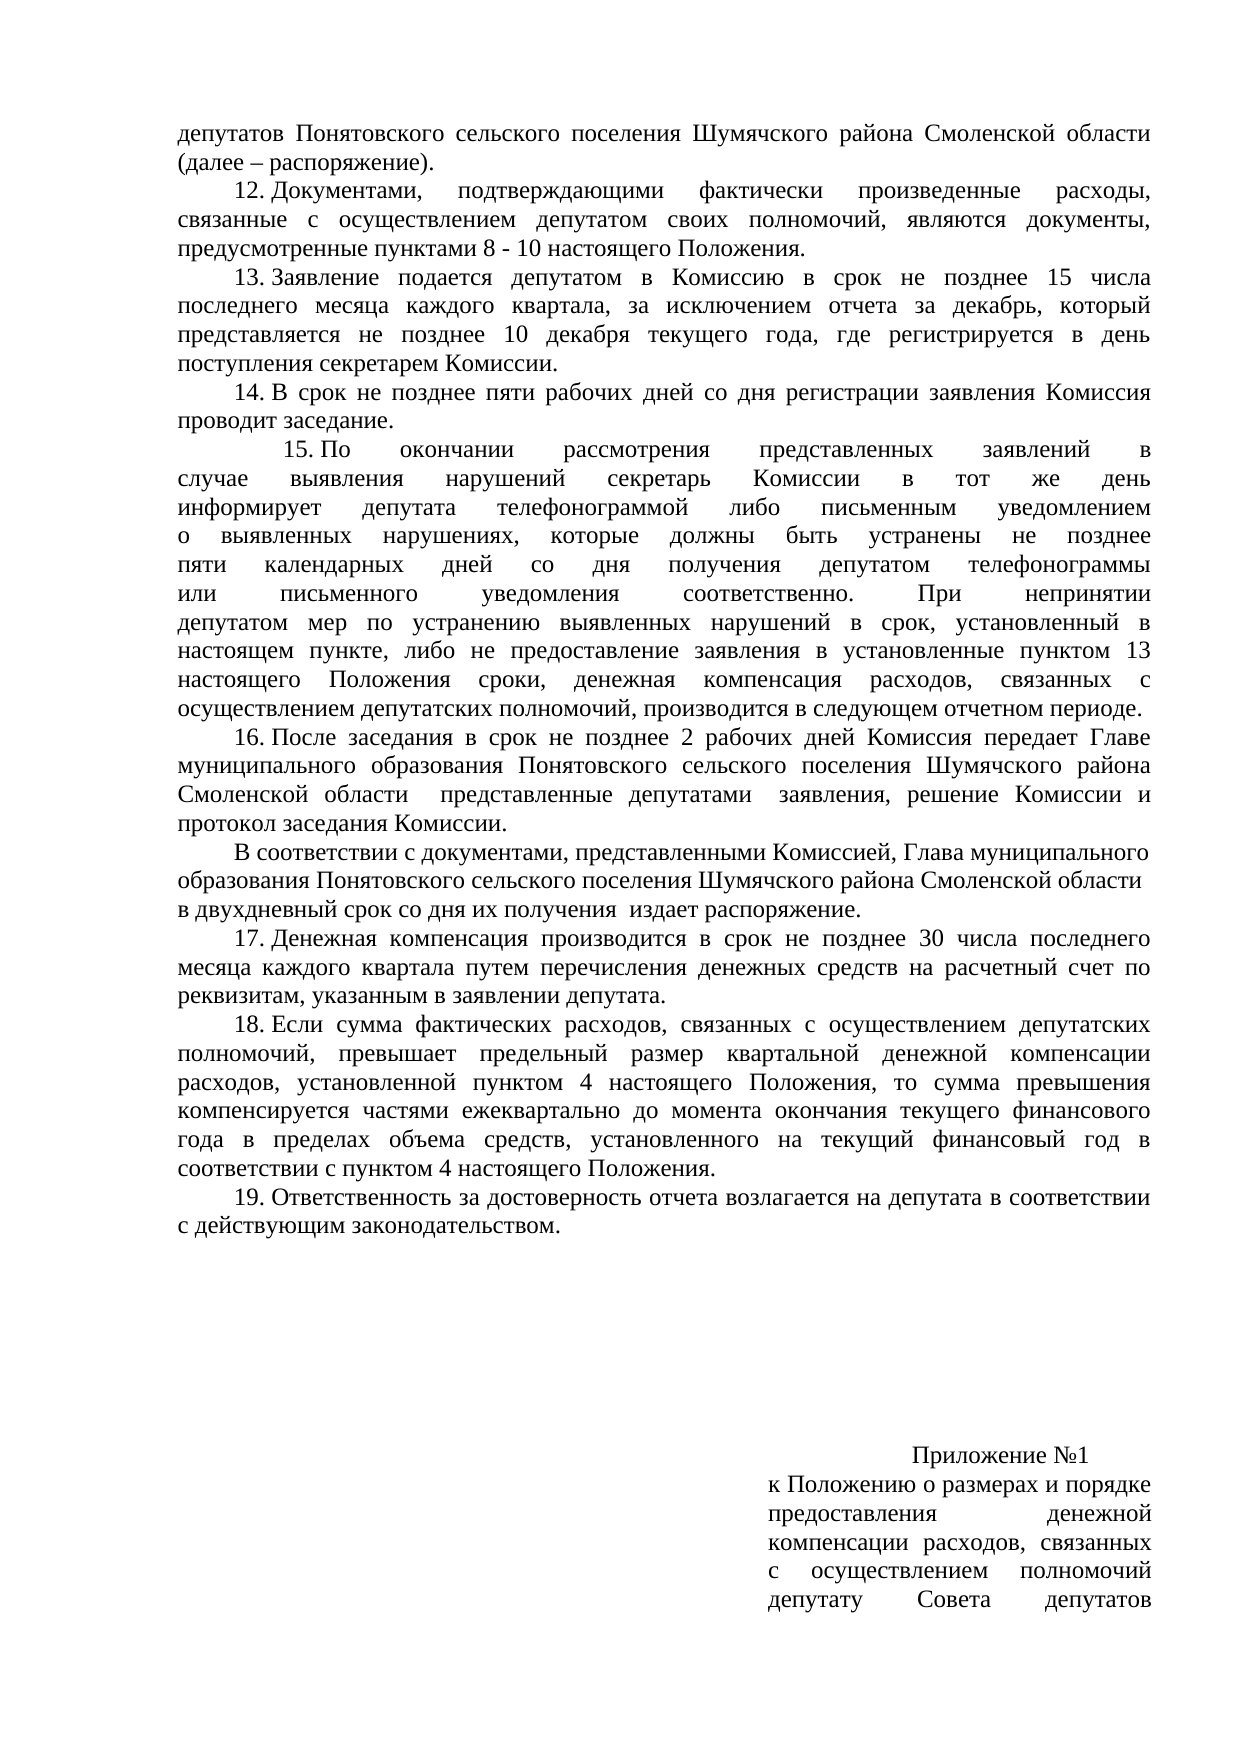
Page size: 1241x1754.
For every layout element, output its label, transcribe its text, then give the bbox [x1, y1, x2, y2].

text 19. Ответственность за достоверность отчета возлагается на депутата в соответствии с действующим законодательством. [177, 1182, 1152, 1239]
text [177, 118, 1152, 176]
text В соответствии с документами, представленными Комиссией, Глава муниципального образования Понятовского сельского поселения Шумячского района Смоленской области в двухдневный срок со дня их получения издает распоряжение. [177, 837, 1152, 923]
text 12. Документами, подтверждающими фактически произведенные расходы, связанные с осуществлением депутатом своих полномочий, являются документы, предусмотренные пунктами 8 - 10 настоящего Положения. [177, 176, 1152, 262]
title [768, 1469, 1152, 1613]
text 14. В срок не позднее пяти рабочих дней со дня регистрации заявления Комиссия проводит заседание. [177, 377, 1152, 434]
text 18. Если сумма фактических расходов, связанных с осуществлением депутатских полномочий, превышает предельный размер квартальной денежной компенсации расходов, установленной пунктом 4 настоящего Положения, то сумма превышения компенсируется частями ежеквартально до момента окончания текущего финансового года в пределах объема средств, установленного на текущий финансовый год в соответствии с пунктом 4 настоящего Положения. [177, 1009, 1152, 1182]
text Приложение №1 [627, 1441, 1152, 1469]
text 16. После заседания в срок не позднее 2 рабочих дней Комиссия передает Главе муниципального образования Понятовского сельского поселения Шумячского района Смоленской области представленные депутатами заявления, решение Комиссии и протокол заседания Комиссии. [177, 722, 1152, 837]
text 15. По окончании рассмотрения представленных заявлений в случае выявления нарушений секретарь Комиссии в тот же день информирует депутата телефонограммой либо письменным уведомлением о выявленных нарушениях, которые должны быть устранены не позднее пяти календарных дней со дня получения депутатом телефонограммы или письменного уведомления соответственно. При непринятии депутатом мер по устранению выявленных нарушений в срок, установленный в настоящем пункте, либо не предоставление заявления в установленные пунктом 13 настоящего Положения сроки, денежная компенсация расходов, связанных с осуществлением депутатских полномочий, производится в следующем отчетном периоде. [177, 434, 1152, 722]
text 13. Заявление подается депутатом в Комиссию в срок не позднее 15 числа последнего месяца каждого квартала, за исключением отчета за декабрь, который представляется не позднее 10 декабря текущего года, где регистрируется в день поступления секретарем Комиссии. [177, 262, 1152, 377]
text 17. Денежная компенсация производится в срок не позднее 30 числа последнего месяца каждого квартала путем перечисления денежных средств на расчетный счет по реквизитам, указанным в заявлении депутата. [177, 923, 1152, 1009]
